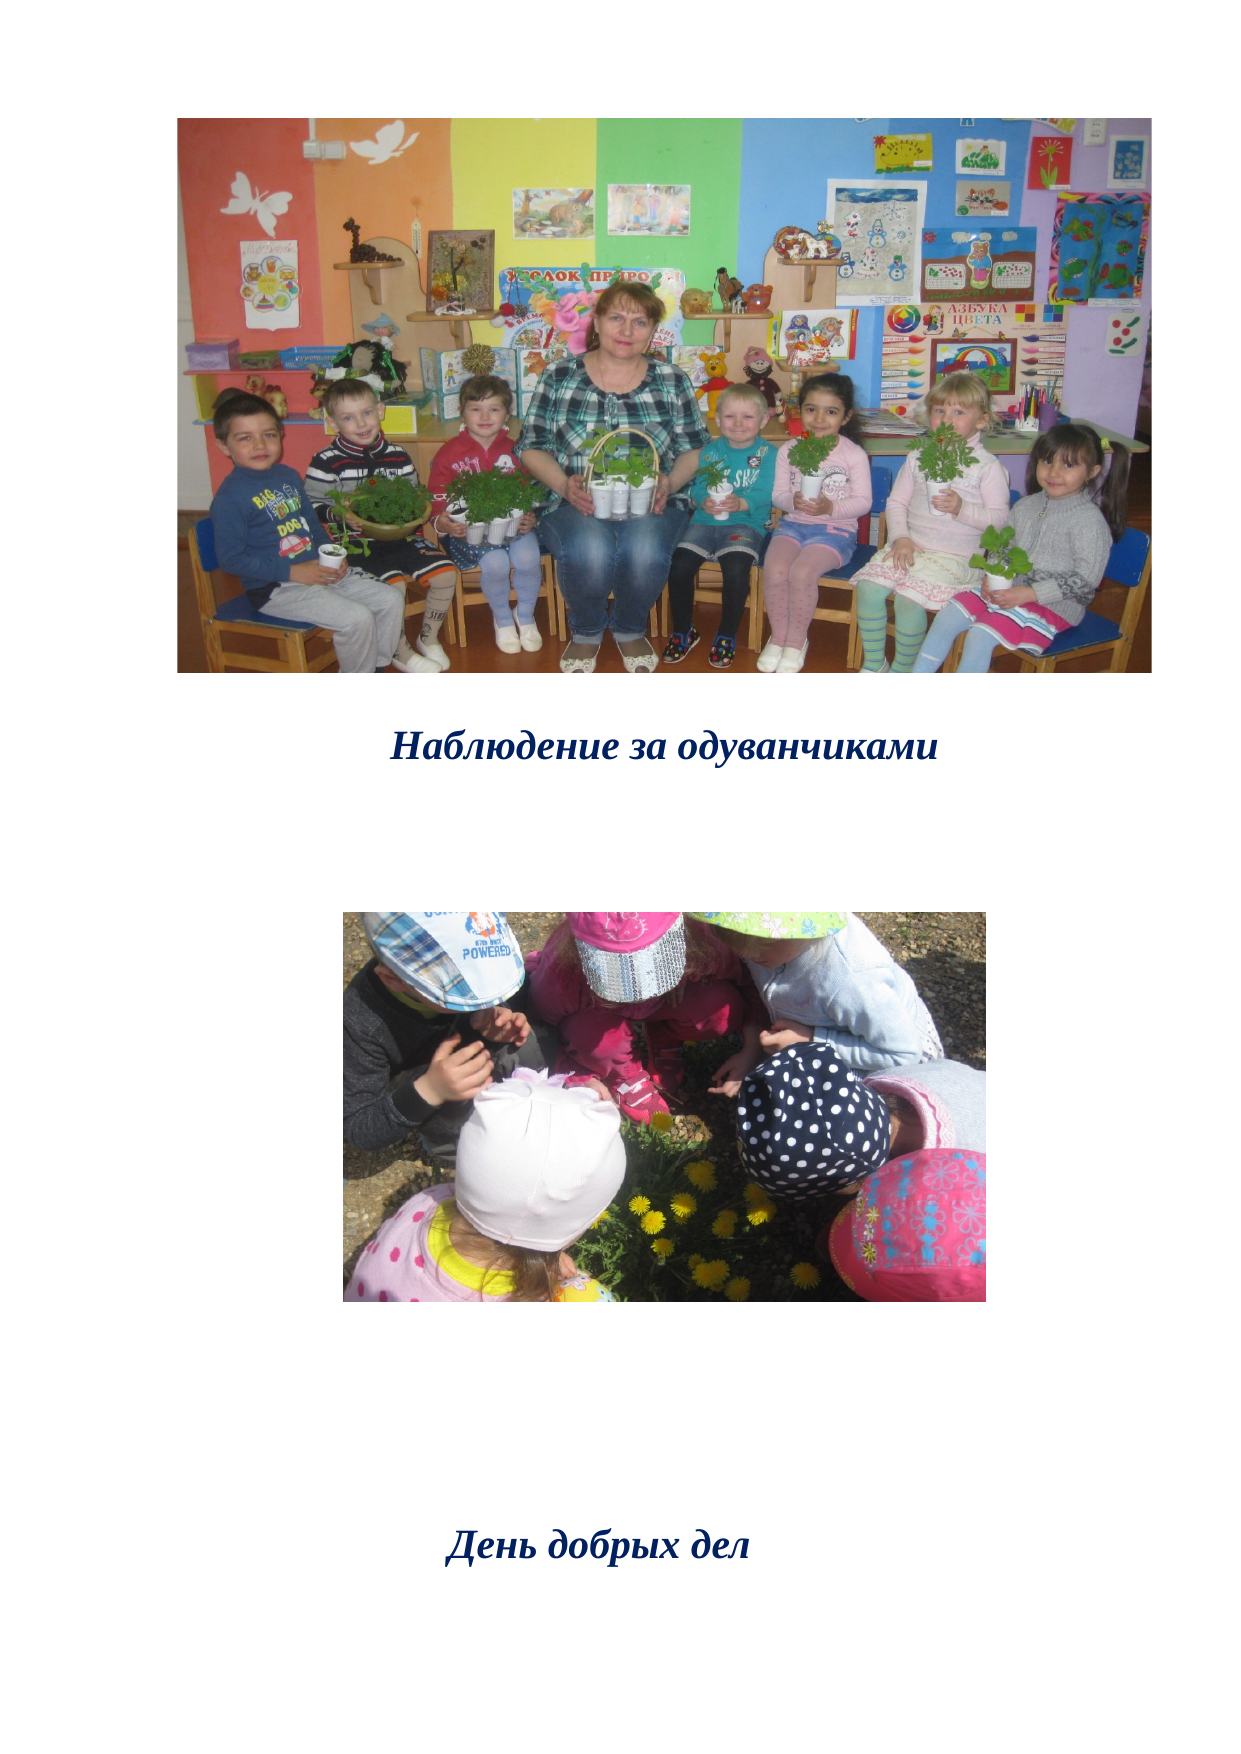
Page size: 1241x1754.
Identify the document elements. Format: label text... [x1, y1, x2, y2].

picture [177, 118, 1152, 673]
text День добрых дел [177, 1519, 1152, 1567]
picture [343, 912, 986, 1302]
text Наблюдение за одуванчиками [177, 721, 1152, 768]
